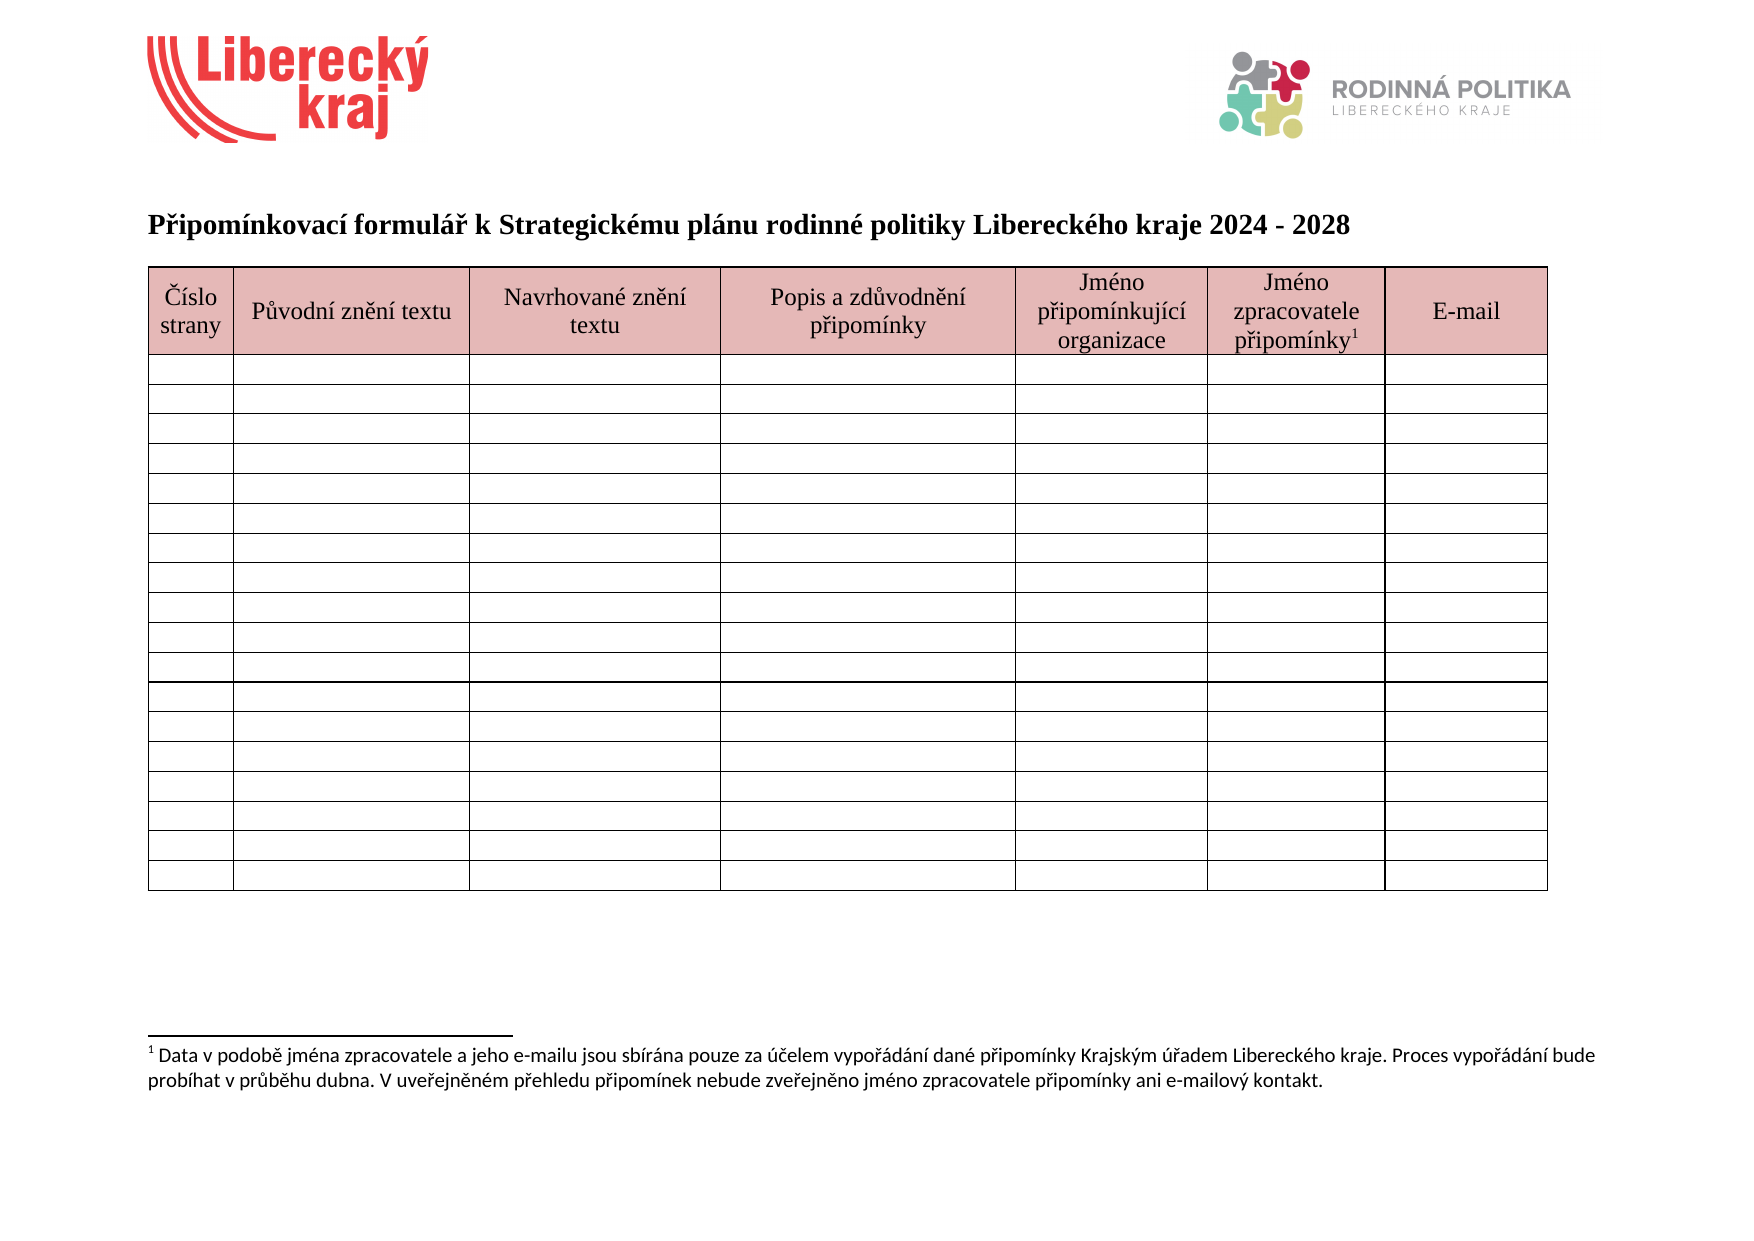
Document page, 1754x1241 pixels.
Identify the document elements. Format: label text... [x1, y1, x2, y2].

table_cell [234, 772, 469, 801]
table_cell [1208, 653, 1384, 681]
table_cell [1208, 563, 1384, 592]
table_cell [1016, 534, 1207, 562]
table_cell [149, 623, 233, 652]
table_cell [1016, 563, 1207, 592]
table_cell [1016, 712, 1207, 741]
table_cell [721, 474, 1015, 503]
table_cell [470, 385, 720, 413]
table_cell [234, 534, 469, 562]
table_cell [470, 653, 720, 681]
picture [146, 36, 429, 143]
table_cell [234, 593, 469, 622]
table_cell [1016, 444, 1207, 473]
table_header Jméno připomínkující organizace [1016, 268, 1207, 354]
table_cell [470, 355, 720, 383]
table_cell [470, 474, 720, 503]
table_cell [1016, 861, 1207, 890]
table_cell [1208, 623, 1384, 652]
table_header Číslo strany [149, 268, 233, 354]
table_cell [1016, 355, 1207, 383]
table_cell [470, 623, 720, 652]
table_cell [149, 504, 233, 532]
table_cell [234, 474, 469, 503]
table_cell [234, 683, 469, 711]
table_cell [721, 742, 1015, 771]
table_cell [234, 563, 469, 592]
table_cell [1208, 355, 1384, 383]
table_cell [149, 861, 233, 890]
table_cell [721, 802, 1015, 830]
table_cell [470, 444, 720, 473]
table_cell [234, 861, 469, 890]
table_cell [1208, 534, 1384, 562]
table_cell [1016, 831, 1207, 860]
table_cell [149, 414, 233, 443]
table_header Popis a zdůvodnění připomínky [721, 268, 1015, 354]
table_cell [1208, 712, 1384, 741]
table_cell [149, 474, 233, 503]
table_cell [721, 831, 1015, 860]
table_cell [470, 742, 720, 771]
table_cell [1386, 414, 1547, 443]
table_cell [1208, 831, 1384, 860]
table_cell [721, 653, 1015, 681]
table_header Jméno zpracovatele připomínky [1208, 268, 1384, 354]
table_cell [1386, 504, 1547, 532]
table_cell [470, 683, 720, 711]
table_cell [1016, 504, 1207, 532]
table_cell [721, 563, 1015, 592]
table_cell [1016, 653, 1207, 681]
table_cell [149, 653, 233, 681]
table_cell [1016, 385, 1207, 413]
table_cell [1386, 683, 1547, 711]
table_cell [1386, 861, 1547, 890]
table_cell [721, 683, 1015, 711]
table_cell [470, 593, 720, 622]
table_cell [1386, 385, 1547, 413]
table_cell [1386, 563, 1547, 592]
table_cell [149, 563, 233, 592]
table_cell [234, 414, 469, 443]
table_cell [234, 623, 469, 652]
table_cell [470, 831, 720, 860]
table_cell [1386, 534, 1547, 562]
table_cell [1386, 593, 1547, 622]
table_cell [1208, 802, 1384, 830]
table_cell [149, 355, 233, 383]
table_cell [1208, 742, 1384, 771]
table_cell [1386, 623, 1547, 652]
table_cell [1208, 385, 1384, 413]
table_cell [470, 563, 720, 592]
table_cell [470, 861, 720, 890]
table_cell [1386, 355, 1547, 383]
table_cell [721, 593, 1015, 622]
table_cell [1208, 593, 1384, 622]
table_cell [149, 534, 233, 562]
table_cell [234, 653, 469, 681]
table_cell [1016, 414, 1207, 443]
table_cell [1386, 444, 1547, 473]
table_cell [1016, 593, 1207, 622]
table_cell [1386, 474, 1547, 503]
table_cell [721, 414, 1015, 443]
table_header Navrhované znění textu [470, 268, 720, 354]
table_cell [1016, 623, 1207, 652]
table_cell [470, 504, 720, 532]
table_cell [721, 355, 1015, 383]
table_cell [1016, 802, 1207, 830]
table_cell [721, 623, 1015, 652]
table_cell [721, 534, 1015, 562]
picture [1184, 43, 1603, 144]
table_cell [234, 831, 469, 860]
table_header Původní znění textu [234, 268, 469, 354]
table_cell [1386, 831, 1547, 860]
table_cell [234, 385, 469, 413]
table_cell [721, 385, 1015, 413]
table_cell [234, 504, 469, 532]
table_cell [721, 504, 1015, 532]
table_cell [1386, 712, 1547, 741]
table_cell [1208, 683, 1384, 711]
table_cell [721, 772, 1015, 801]
table_header E-mail [1386, 268, 1547, 354]
table_cell [470, 802, 720, 830]
table_cell [470, 414, 720, 443]
text Připomínkovací formulář k Strategickému plánu rodinné politiky Libereckého kraje 2024 - 2028 [148, 207, 1606, 241]
table_cell [470, 712, 720, 741]
table_cell [149, 772, 233, 801]
table_cell [1208, 504, 1384, 532]
table_cell [1208, 414, 1384, 443]
table_cell [1016, 742, 1207, 771]
table_cell [149, 802, 233, 830]
table_cell [721, 712, 1015, 741]
table_cell [149, 683, 233, 711]
table_cell [721, 444, 1015, 473]
table_cell [1208, 772, 1384, 801]
table_cell [149, 593, 233, 622]
table_cell [149, 385, 233, 413]
table_cell [1016, 474, 1207, 503]
table_cell [1208, 474, 1384, 503]
table_cell [234, 444, 469, 473]
table_cell [1386, 802, 1547, 830]
table_cell [234, 355, 469, 383]
table_cell [149, 831, 233, 860]
table_cell [1016, 772, 1207, 801]
table_cell [234, 802, 469, 830]
table_cell [1386, 742, 1547, 771]
table_cell [149, 742, 233, 771]
table_cell [1386, 653, 1547, 681]
table_cell [721, 861, 1015, 890]
table_cell [1016, 683, 1207, 711]
table_cell [1208, 861, 1384, 890]
table_cell [234, 742, 469, 771]
table_cell [1386, 772, 1547, 801]
table_cell [149, 444, 233, 473]
table_cell [470, 772, 720, 801]
table_cell [470, 534, 720, 562]
table_cell [149, 712, 233, 741]
table_cell [1208, 444, 1384, 473]
table_cell [234, 712, 469, 741]
